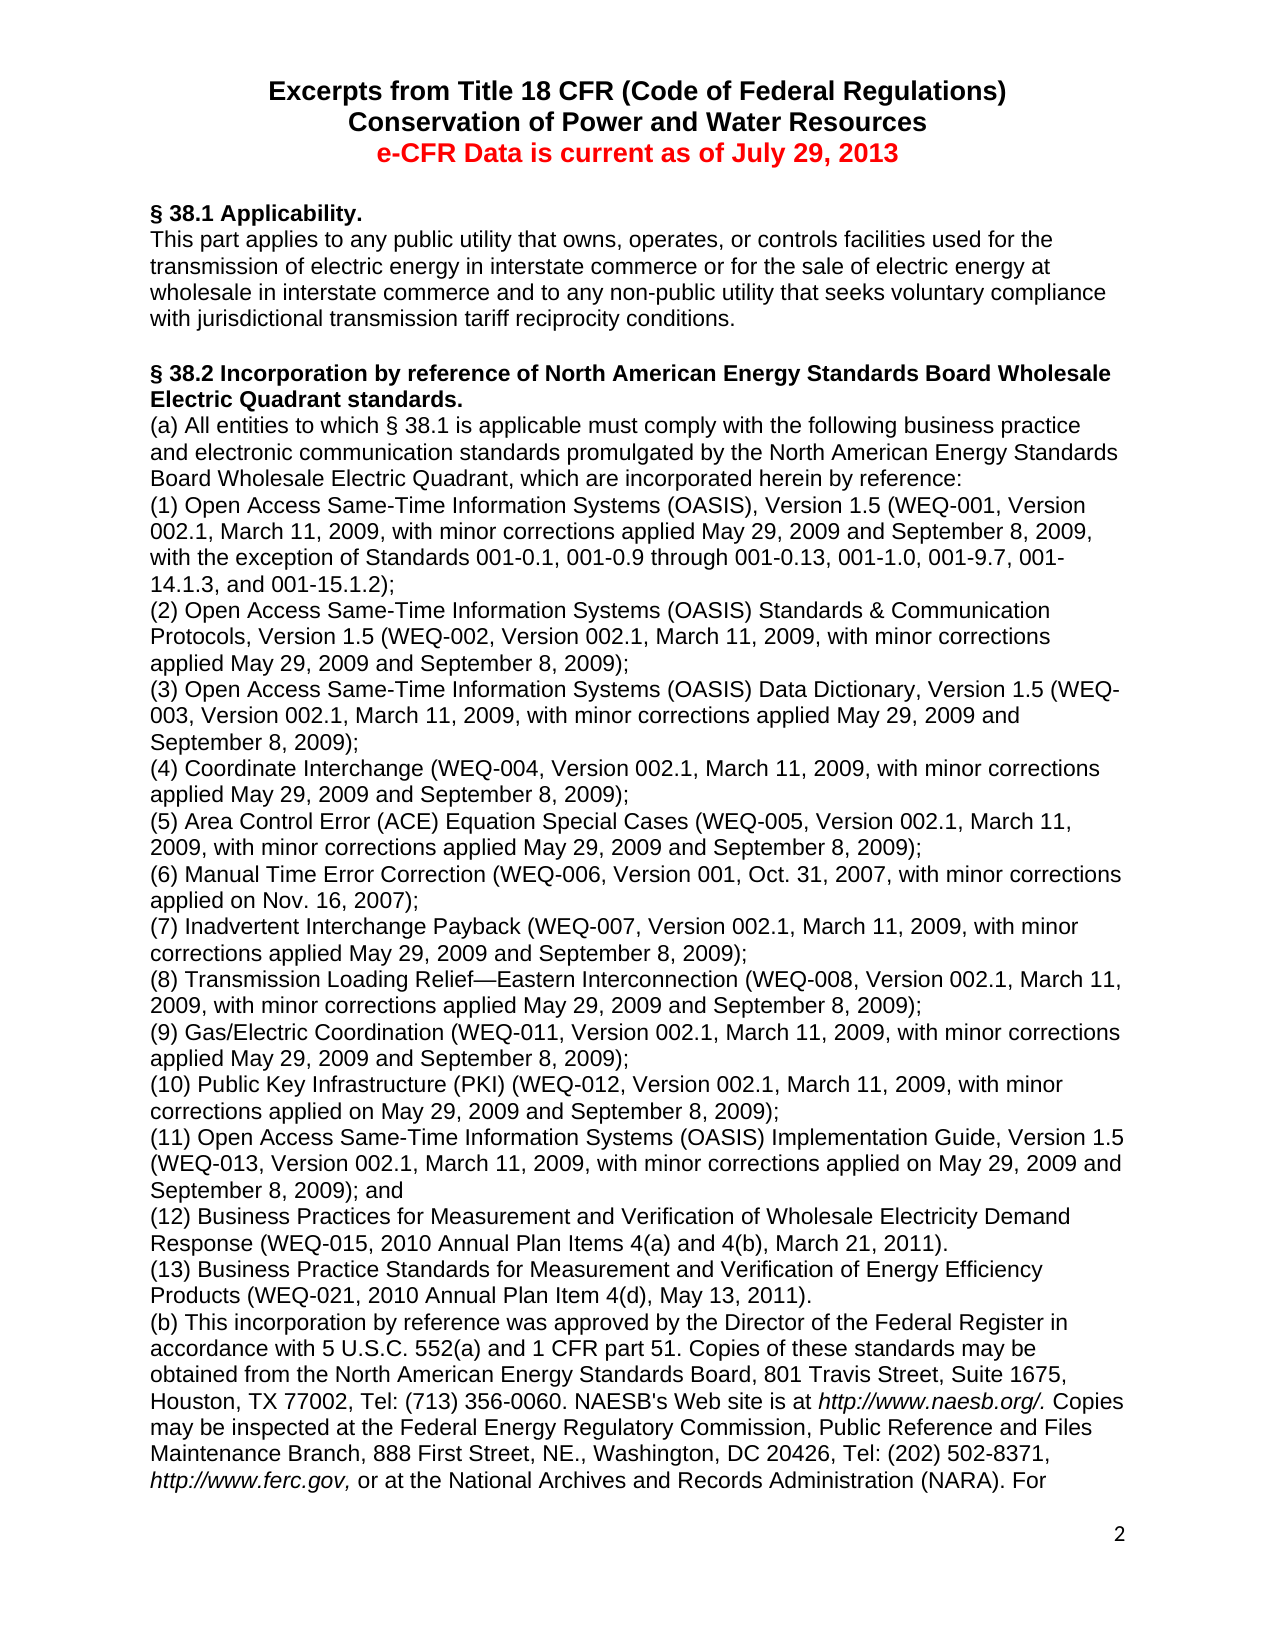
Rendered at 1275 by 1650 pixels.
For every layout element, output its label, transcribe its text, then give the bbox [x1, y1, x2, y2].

text (a) All entities to which § 38.1 is applicable must comply with the following business practice and electronic communication standards promulgated by the North American Energy Standards Board Wholesale Electric Quadrant, which are incorporated herein by reference: [150, 412, 1125, 492]
text (4) Coordinate Interchange (WEQ-004, Version 002.1, March 11, 2009, with minor corrections applied May 29, 2009 and September 8, 2009); [150, 755, 1125, 808]
text § 38.1 Applicability. [150, 200, 1125, 226]
text (12) Business Practices for Measurement and Verification of Wholesale Electricity Demand Response (WEQ-015, 2010 Annual Plan Items 4(a) and 4(b), March 21, 2011). [150, 1203, 1125, 1256]
text (2) Open Access Same-Time Information Systems (OASIS) Standards & Communication Protocols, Version 1.5 (WEQ-002, Version 002.1, March 11, 2009, with minor corrections applied May 29, 2009 and September 8, 2009); [150, 597, 1125, 676]
text (10) Public Key Infrastructure (PKI) (WEQ-012, Version 002.1, March 11, 2009, with minor corrections applied on May 29, 2009 and September 8, 2009); [150, 1071, 1125, 1124]
text (9) Gas/Electric Coordination (WEQ-011, Version 002.1, March 11, 2009, with minor corrections applied May 29, 2009 and September 8, 2009); [150, 1019, 1125, 1071]
text § 38.2 Incorporation by reference of North American Energy Standards Board Wholesale Electric Quadrant standards. [150, 360, 1125, 412]
text (3) Open Access Same-Time Information Systems (OASIS) Data Dictionary, Version 1.5 (WEQ-003, Version 002.1, March 11, 2009, with minor corrections applied May 29, 2009 and September 8, 2009); [150, 676, 1125, 755]
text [150, 1308, 1125, 1493]
text (8) Transmission Loading Relief—Eastern Interconnection (WEQ-008, Version 002.1, March 11, 2009, with minor corrections applied May 29, 2009 and September 8, 2009); [150, 966, 1125, 1019]
text This part applies to any public utility that owns, operates, or controls facilities used for the transmission of electric energy in interstate commerce or for the sale of electric energy at wholesale in interstate commerce and to any non-public utility that seeks voluntary compliance with jurisdictional transmission tariff reciprocity conditions. [150, 226, 1125, 332]
text (7) Inadvertent Interchange Payback (WEQ-007, Version 002.1, March 11, 2009, with minor corrections applied May 29, 2009 and September 8, 2009); [150, 913, 1125, 966]
text (5) Area Control Error (ACE) Equation Special Cases (WEQ-005, Version 002.1, March 11, 2009, with minor corrections applied May 29, 2009 and September 8, 2009); [150, 808, 1125, 861]
text (1) Open Access Same-Time Information Systems (OASIS), Version 1.5 (WEQ-001, Version 002.1, March 11, 2009, with minor corrections applied May 29, 2009 and September 8, 2009, with the exception of Standards 001-0.1, 001-0.9 through 001-0.13, 001-1.0, 001-9.7, 001-14.1.3, and 001-15.1.2); [150, 492, 1125, 597]
text (13) Business Practice Standards for Measurement and Verification of Energy Efficiency Products (WEQ-021, 2010 Annual Plan Item 4(d), May 13, 2011). [150, 1256, 1125, 1308]
text (6) Manual Time Error Correction (WEQ-006, Version 001, Oct. 31, 2007, with minor corrections applied on Nov. 16, 2007); [150, 861, 1125, 913]
text (11) Open Access Same-Time Information Systems (OASIS) Implementation Guide, Version 1.5 (WEQ-013, Version 002.1, March 11, 2009, with minor corrections applied on May 29, 2009 and September 8, 2009); and [150, 1124, 1125, 1203]
